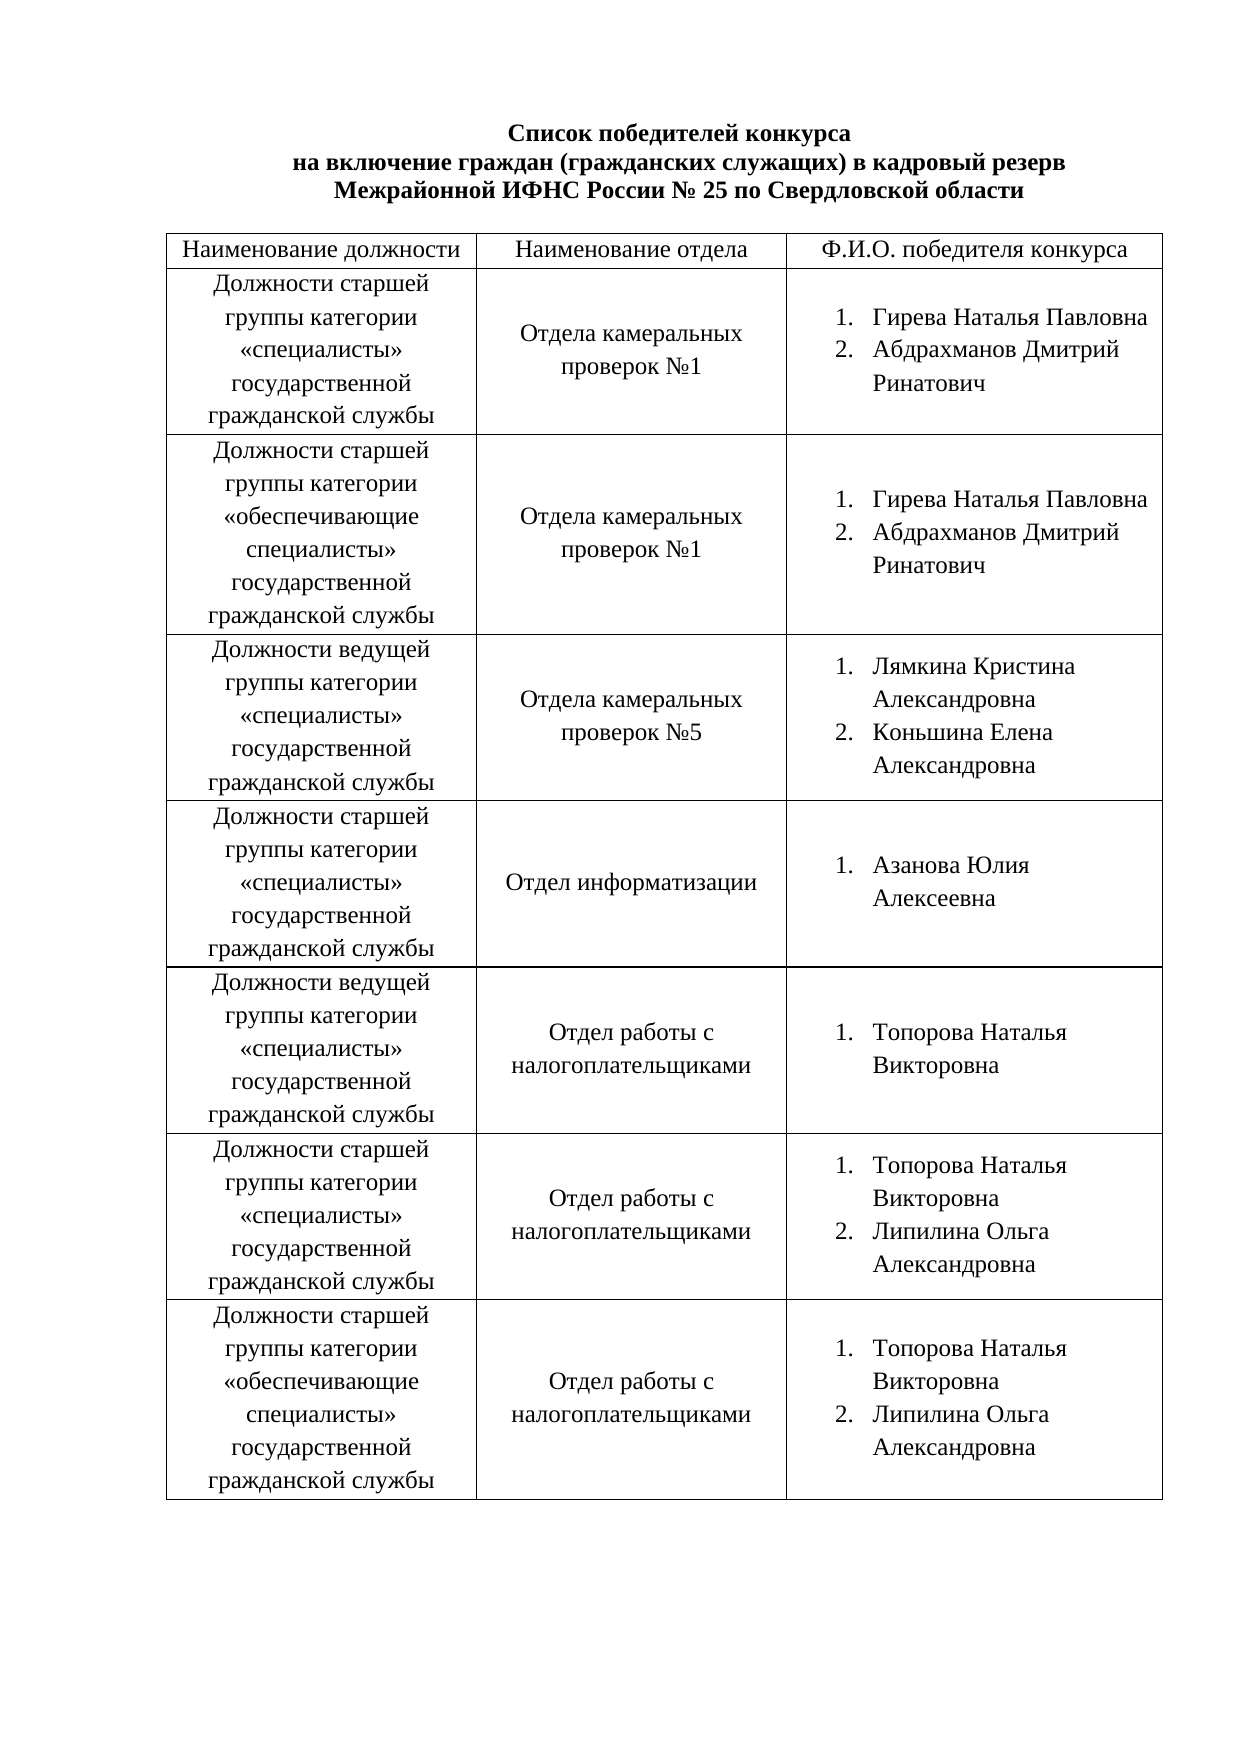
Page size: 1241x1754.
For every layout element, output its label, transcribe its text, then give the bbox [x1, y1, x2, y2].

table_cell Должности старшей группы категории «обеспечивающие специалисты» государственной гражданской службы [167, 435, 476, 633]
table_cell Топорова Наталья Викторовна [787, 968, 1162, 1133]
text на включение граждан (гражданских служащих) в кадровый резерв [177, 147, 1181, 176]
table_cell Гирева Наталья Павловна Абдрахманов Дмитрий Ринатович [787, 435, 1162, 633]
table_cell Отдел информатизации [477, 801, 786, 966]
table_cell Должности ведущей группы категории «специалисты» государственной гражданской службы [167, 635, 476, 800]
table_cell Азанова Юлия Алексеевна [787, 801, 1162, 966]
table_header Наименование отдела [477, 234, 786, 267]
table_cell Топорова Наталья Викторовна Липилина Ольга Александровна [787, 1134, 1162, 1299]
table_cell Должности старшей группы категории «специалисты» государственной гражданской службы [167, 1134, 476, 1299]
table_cell Должности старшей группы категории «специалисты» государственной гражданской службы [167, 801, 476, 966]
text Межрайонной ИФНС России № 25 по Свердловской области [177, 176, 1181, 204]
table_cell Отдела камеральных проверок №5 [477, 635, 786, 800]
table_cell Должности старшей группы категории «обеспечивающие специалисты» государственной гражданской службы [167, 1300, 476, 1499]
table_cell Топорова Наталья Викторовна Липилина Ольга Александровна [787, 1300, 1162, 1499]
table_cell Должности ведущей группы категории «специалисты» государственной гражданской службы [167, 968, 476, 1133]
table_cell Отдел работы с налогоплательщиками [477, 1134, 786, 1299]
text Список победителей конкурса [177, 118, 1181, 147]
table_cell Отдела камеральных проверок №1 [477, 435, 786, 633]
table_cell Гирева Наталья Павловна Абдрахманов Дмитрий Ринатович [787, 269, 1162, 434]
table_cell Отдел работы с налогоплательщиками [477, 968, 786, 1133]
table_header Ф.И.О. победителя конкурса [787, 234, 1162, 267]
table_cell Лямкина Кристина Александровна Коньшина Елена Александровна [787, 635, 1162, 800]
table_cell Отдел работы с налогоплательщиками [477, 1300, 786, 1499]
table_cell Отдела камеральных проверок №1 [477, 269, 786, 434]
table_header Наименование должности [167, 234, 476, 267]
table_cell Должности старшей группы категории «специалисты» государственной гражданской службы [167, 269, 476, 434]
